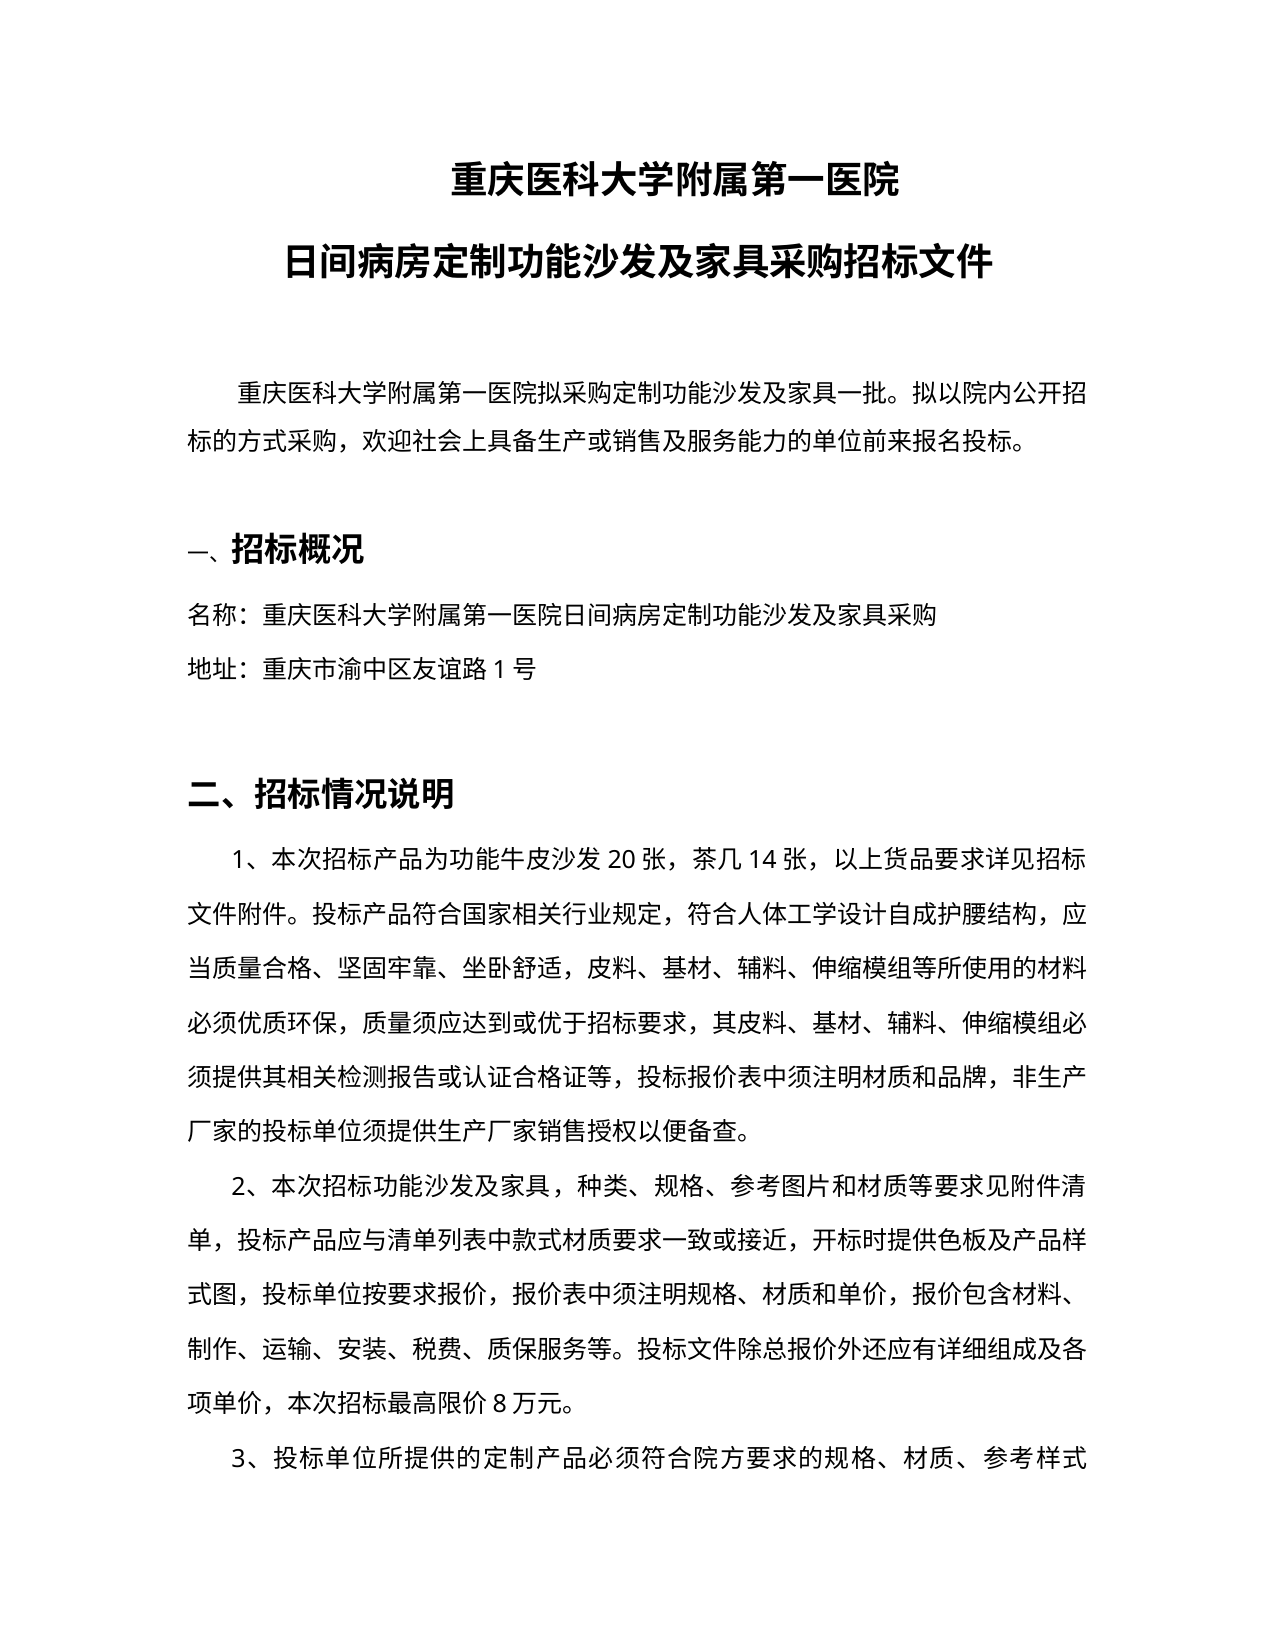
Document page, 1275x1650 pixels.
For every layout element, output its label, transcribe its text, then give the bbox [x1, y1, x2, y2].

text 名称：重庆医科大学附属第一医院日间病房定制功能沙发及家具采购 [187, 595, 1077, 632]
list 招标概况 [187, 523, 1087, 571]
text 日间病房定制功能沙发及家具采购招标文件 [187, 231, 1087, 286]
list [187, 1438, 1087, 1474]
text 重庆医科大学附属第一医院拟采购定制功能沙发及家具一批。拟以院内公开招标的方式采购，欢迎社会上具备生产或销售及服务能力的单位前来报名投标。 [187, 364, 1087, 459]
text 地址：重庆市渝中区友谊路1号 [187, 650, 1037, 686]
list 1、本次招标产品为功能牛皮沙发20张，茶几14张，以上货品要求详见招标文件附件。投标产品符合国家相关行业规定，符合人体工学设计自成护腰结构，应当质量合格、坚固牢靠、坐卧舒适，皮料、基材、辅料、伸缩模组等所使用的材料必须优质环保，质量须应达到或优于招标要求，其皮料、基材、辅料、伸缩模组必须提供其相关检测报告或认证合格证等，投标报价表中须注明材质和品牌，非生产厂家的投标单位须提供生产厂家销售授权以便备查。 [187, 840, 1087, 1148]
list 2、本次招标功能沙发及家具，种类、规格、参考图片和材质等要求见附件清单，投标产品应与清单列表中款式材质要求一致或接近，开标时提供色板及产品样式图，投标单位按要求报价，报价表中须注明规格、材质和单价，报价包含材料、制作、运输、安装、税费、质保服务等。投标文件除总报价外还应有详细组成及各项单价，本次招标最高限价8万元。 [187, 1166, 1087, 1420]
text 二、招标情况说明 [187, 768, 1087, 816]
text 重庆医科大学附属第一医院 [187, 150, 1087, 204]
